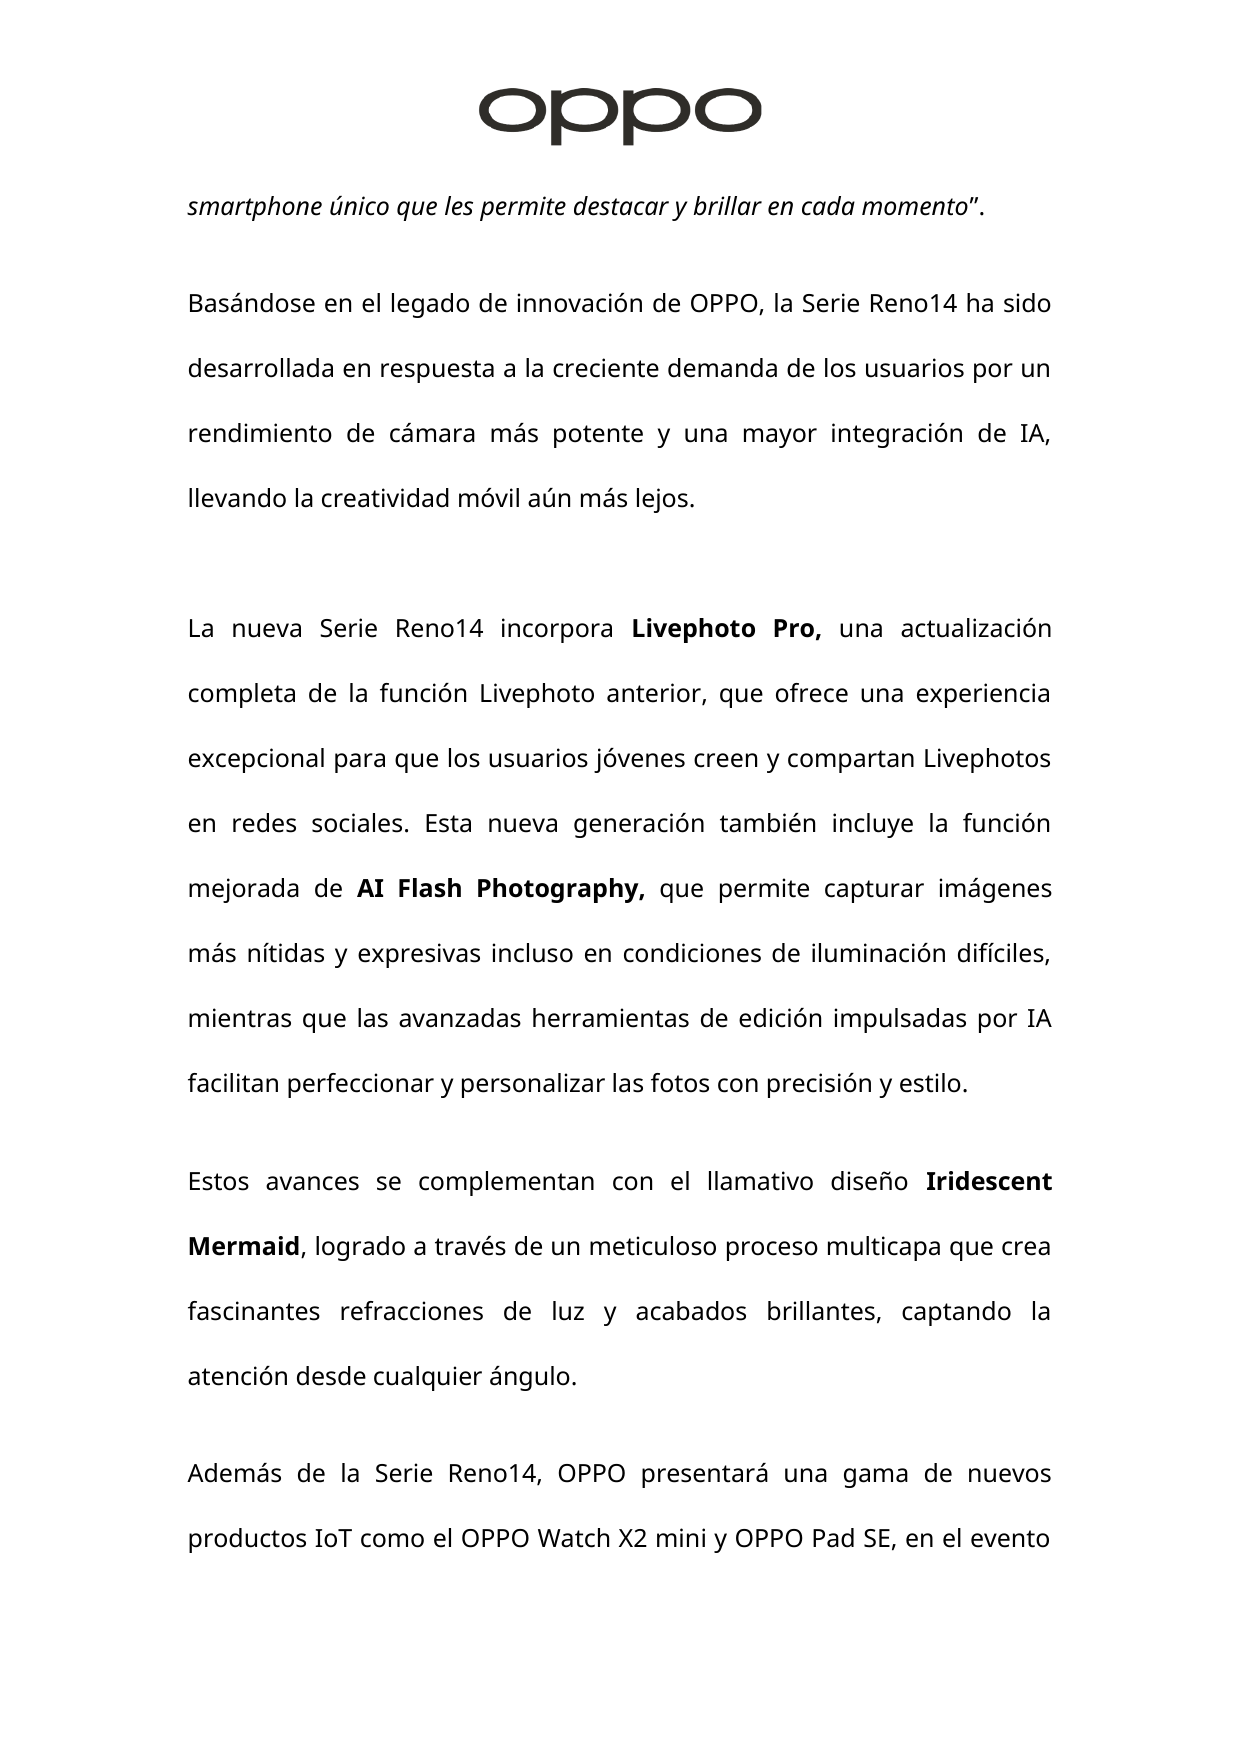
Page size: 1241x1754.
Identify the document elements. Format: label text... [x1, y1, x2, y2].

text Estos avances se complementan con el llamativo diseño Iridescent Mermaid, logrado a través de un meticuloso proceso multicapa que crea fascinantes refracciones de luz y acabados brillantes, captando la atención desde cualquier ángulo. [187, 1148, 1053, 1408]
picture [478, 88, 762, 147]
text La nueva Serie Reno14 incorpora Livephoto Pro, una actualización completa de la función Livephoto anterior, que ofrece una experiencia excepcional para que los usuarios jóvenes creen y compartan Livephotos en redes sociales. Esta nueva generación también incluye la función mejorada de AI Flash Photography, que permite capturar imágenes más nítidas y expresivas incluso en condiciones de iluminación difíciles, mientras que las avanzadas herramientas de edición impulsadas por IA facilitan perfeccionar y personalizar las fotos con precisión y estilo. [187, 596, 1053, 1116]
text Basándose en el legado de innovación de OPPO, la Serie Reno14 ha sido desarrollada en respuesta a la creciente demanda de los usuarios por un rendimiento de cámara más potente y una mayor integración de IA, llevando la creatividad móvil aún más lejos. [187, 271, 1053, 531]
